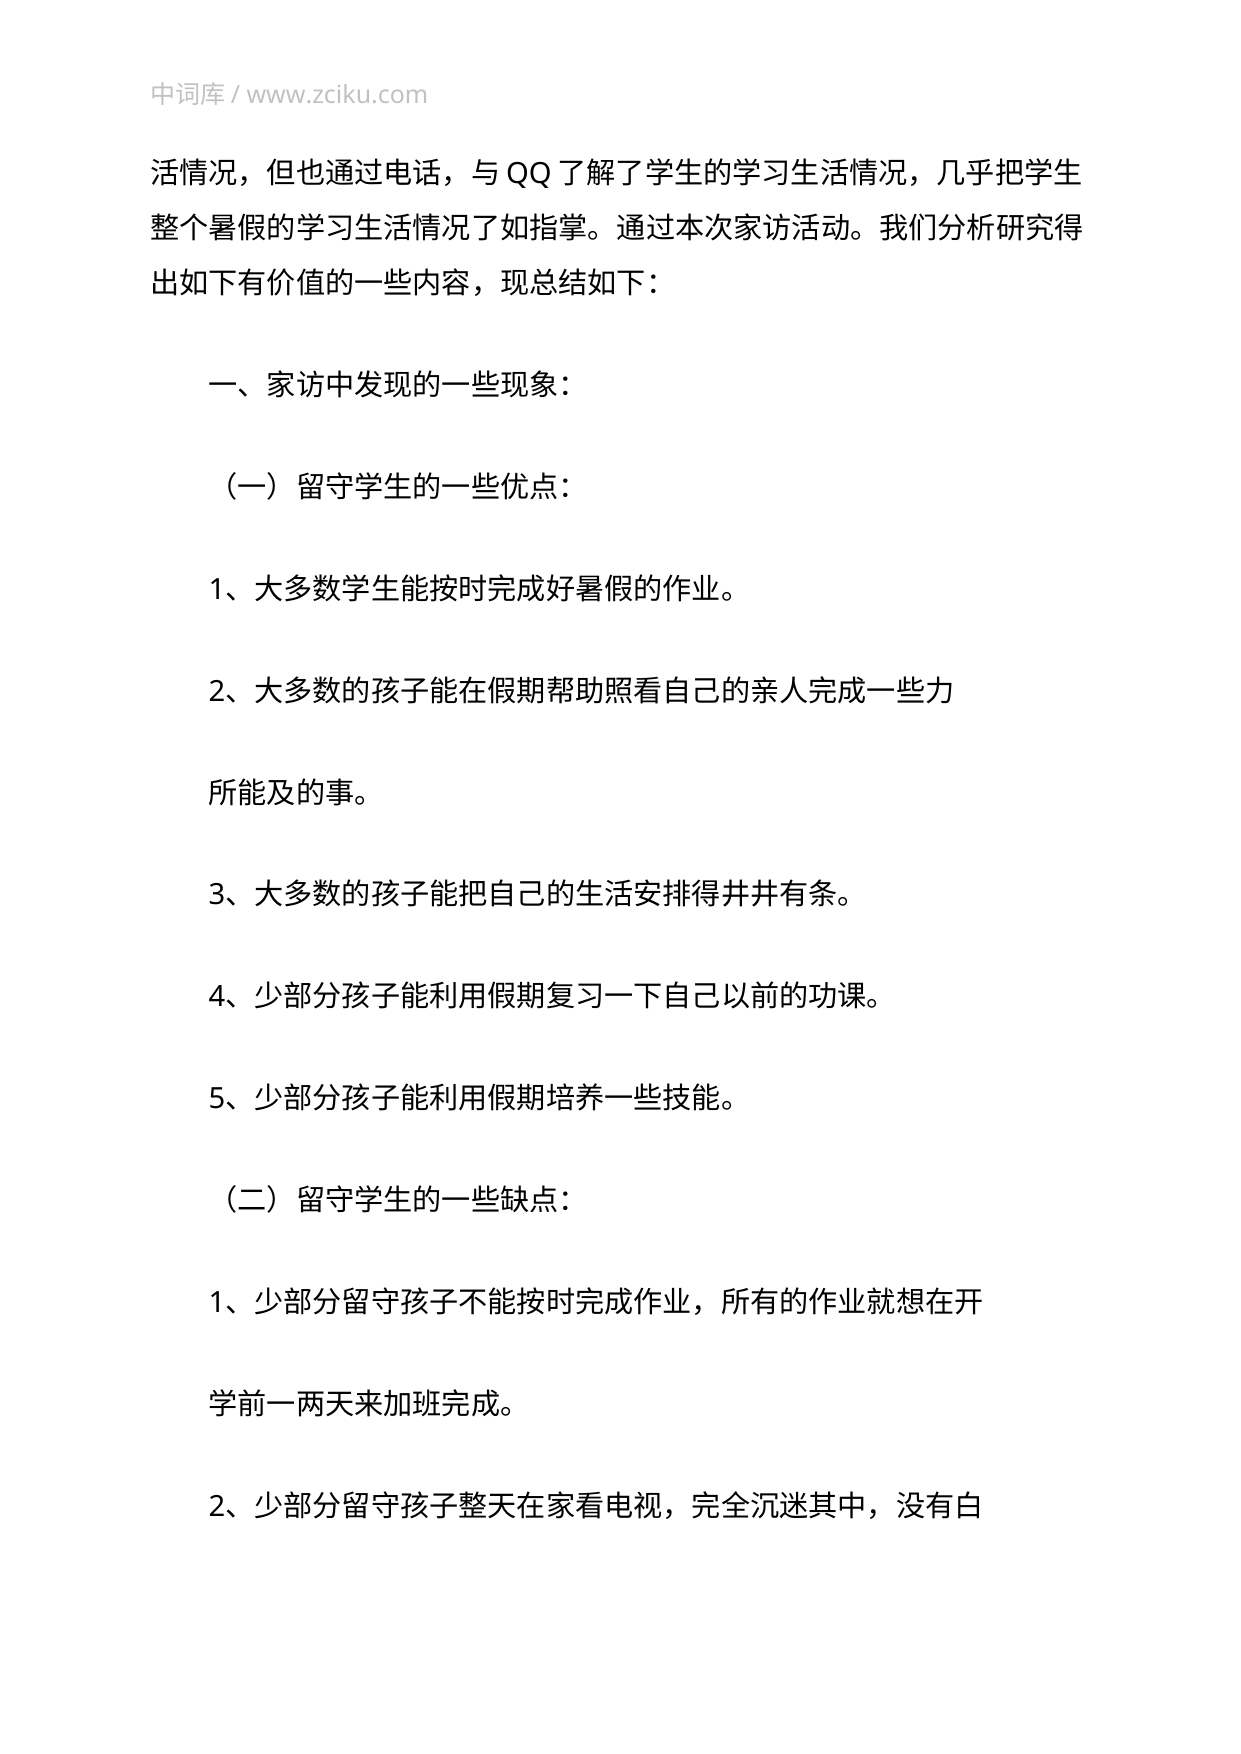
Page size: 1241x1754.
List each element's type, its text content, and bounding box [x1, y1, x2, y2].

text 学前一两天来加班完成。 [150, 1381, 1090, 1423]
text 2、少部分留守孩子整天在家看电视，完全沉迷其中，没有白 [150, 1482, 1090, 1525]
text 3、大多数的孩子能把自己的生活安排得井井有条。 [150, 871, 1090, 913]
text 2、大多数的孩子能在假期帮助照看自己的亲人完成一些力 [150, 667, 1090, 709]
text （一）留守学生的一些优点： [150, 463, 1090, 506]
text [150, 150, 1090, 302]
text 1、大多数学生能按时完成好暑假的作业。 [150, 565, 1090, 608]
text 4、少部分孩子能利用假期复习一下自己以前的功课。 [150, 973, 1090, 1015]
text （二）留守学生的一些缺点： [150, 1177, 1090, 1219]
text 5、少部分孩子能利用假期培养一些技能。 [150, 1075, 1090, 1117]
text 1、少部分留守孩子不能按时完成作业，所有的作业就想在开 [150, 1279, 1090, 1321]
text 所能及的事。 [150, 769, 1090, 811]
text 一、家访中发现的一些现象： [150, 362, 1090, 404]
